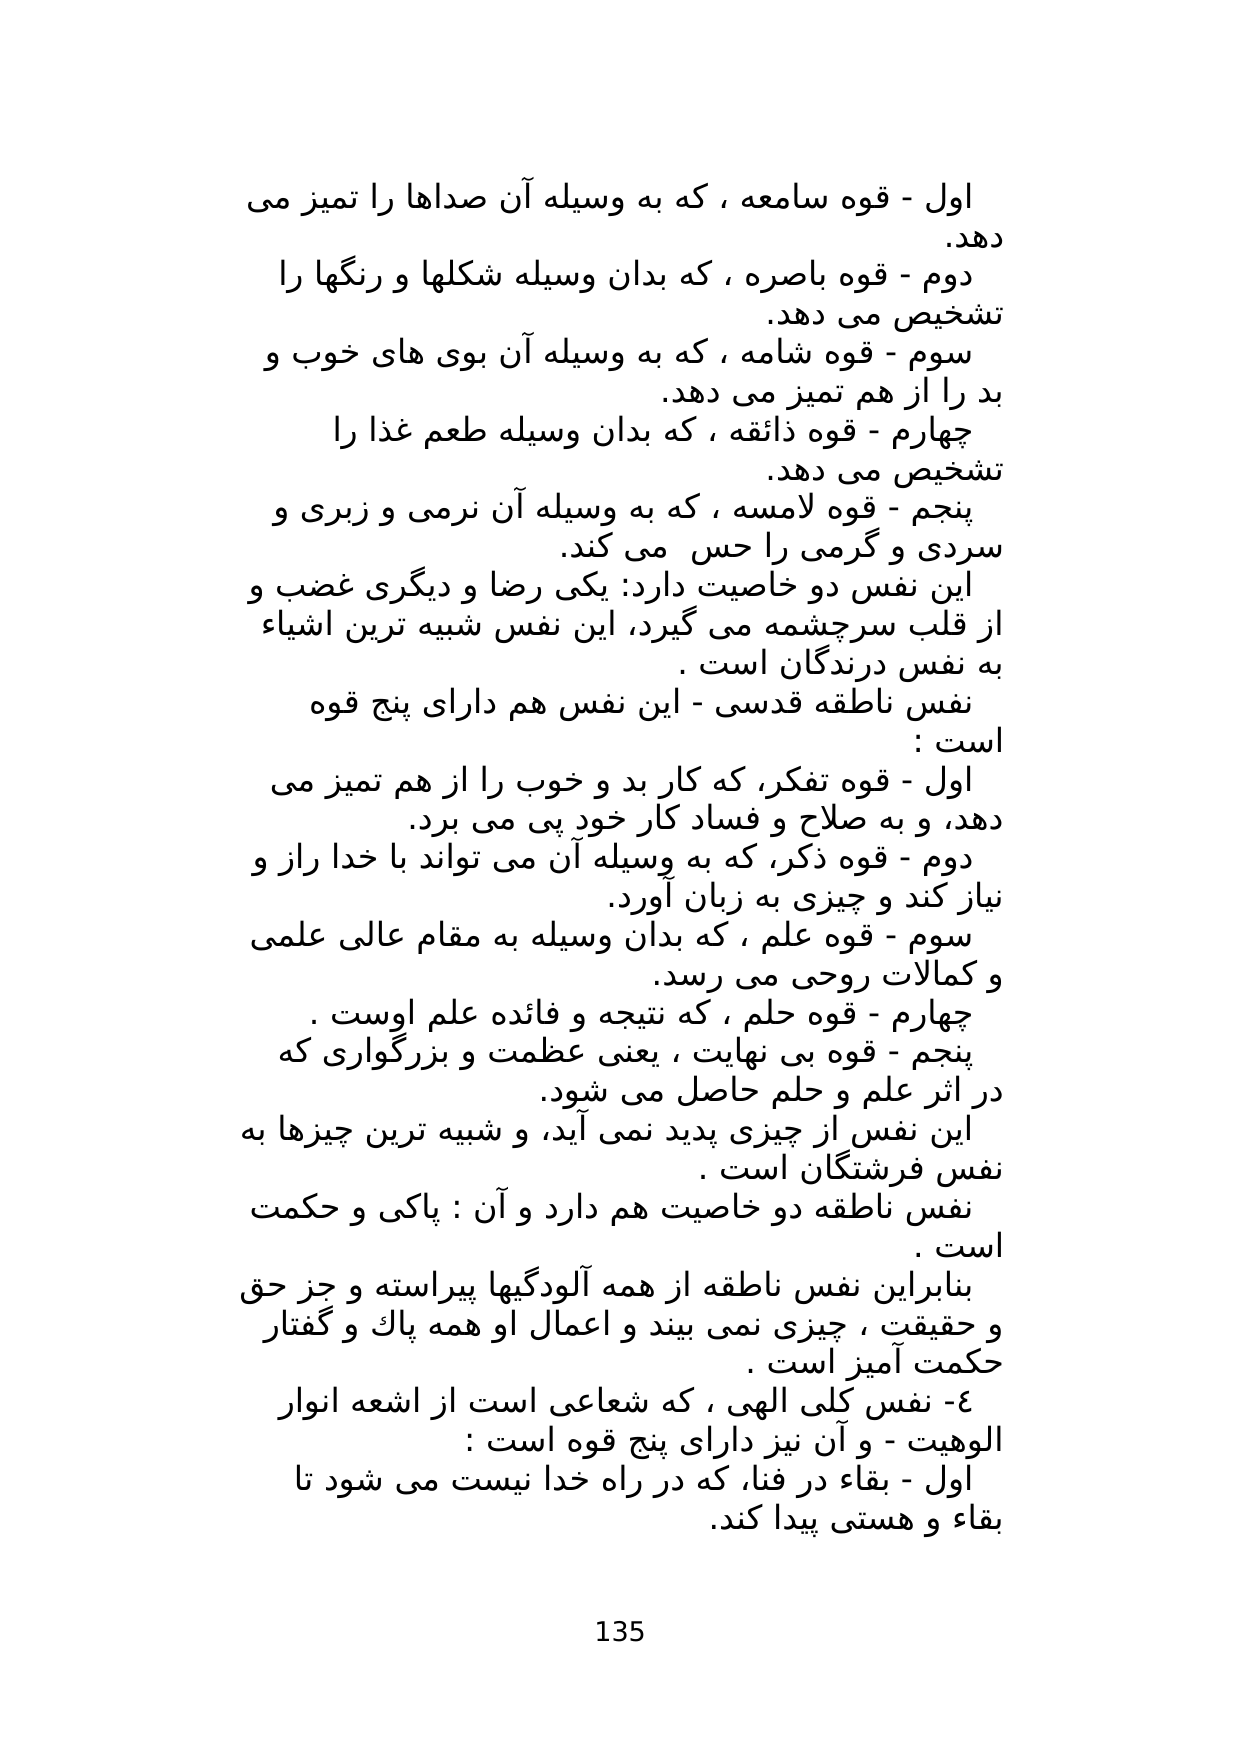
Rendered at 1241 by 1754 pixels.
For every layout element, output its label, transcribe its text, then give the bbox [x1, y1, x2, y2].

text اول - قوه تفكر، كه كار بد و خوب را از هم تميز مى دهد، و به صلاح و فساد كار خود پى مى برد. [236, 760, 1004, 838]
text ٤- نفس كلى الهى ، كه شعاعى است از اشعه انوار الوهيت - و آن نيز داراى پنج قوه است : [236, 1382, 1004, 1459]
text اين نفس از چيزى پديد نمى آيد، و شبيه ترين چيزها به نفس فرشتگان است . [236, 1110, 1004, 1187]
text نفس ناطقه قدسى - اين نفس هم داراى پنج قوه است : [236, 682, 1004, 760]
text نفس ناطقه دو خاصيت هم دارد و آن : پاكى و حكمت است . [236, 1187, 1004, 1265]
text سوم - قوه شامه ، كه به وسيله آن بوى هاى خوب و بد را از هم تميز مى دهد. [236, 333, 1004, 410]
text پنجم - قوه بى نهايت ، يعنى عظمت و بزرگوارى كه در اثر علم و حلم حاصل مى شود. [236, 1032, 1004, 1110]
text دوم - قوه باصره ، كه بدان وسيله شكلها و رنگها را تشخيص مى دهد. [236, 255, 1004, 333]
text دوم - قوه ذكر، كه به وسيله آن مى تواند با خدا راز و نياز كند و چيزى به زبان آورد. [236, 838, 1004, 915]
text پنجم - قوه لامسه ، كه به وسيله آن نرمى و زبرى و سردى و گرمى را حس ‍ مى كند. [236, 488, 1004, 566]
text اول - بقاء در فنا، كه در راه خدا نيست مى شود تا بقاء و هستى پيدا كند. [236, 1459, 1004, 1537]
text بنابراين نفس ناطقه از همه آلودگيها پيراسته و جز حق و حقيقت ، چيزى نمى بيند و اعمال او همه پاك و گفتار حكمت آميز است . [236, 1265, 1004, 1382]
text اول - قوه سامعه ، كه به وسيله آن صداها را تميز مى دهد. [236, 177, 1004, 255]
text سوم - قوه علم ، كه بدان وسيله به مقام عالى علمى و كمالات روحى مى رسد. [236, 915, 1004, 993]
text اين نفس دو خاصيت دارد: يكى رضا و ديگرى غضب و از قلب سرچشمه مى گيرد، اين نفس شبيه ترين اشياء به نفس درندگان است . [236, 566, 1004, 682]
text چهارم - قوه حلم ، كه نتيجه و فائده علم اوست . [236, 993, 1004, 1032]
text چهارم - قوه ذائقه ، كه بدان وسيله طعم غذا را تشخيص مى دهد. [236, 410, 1004, 488]
